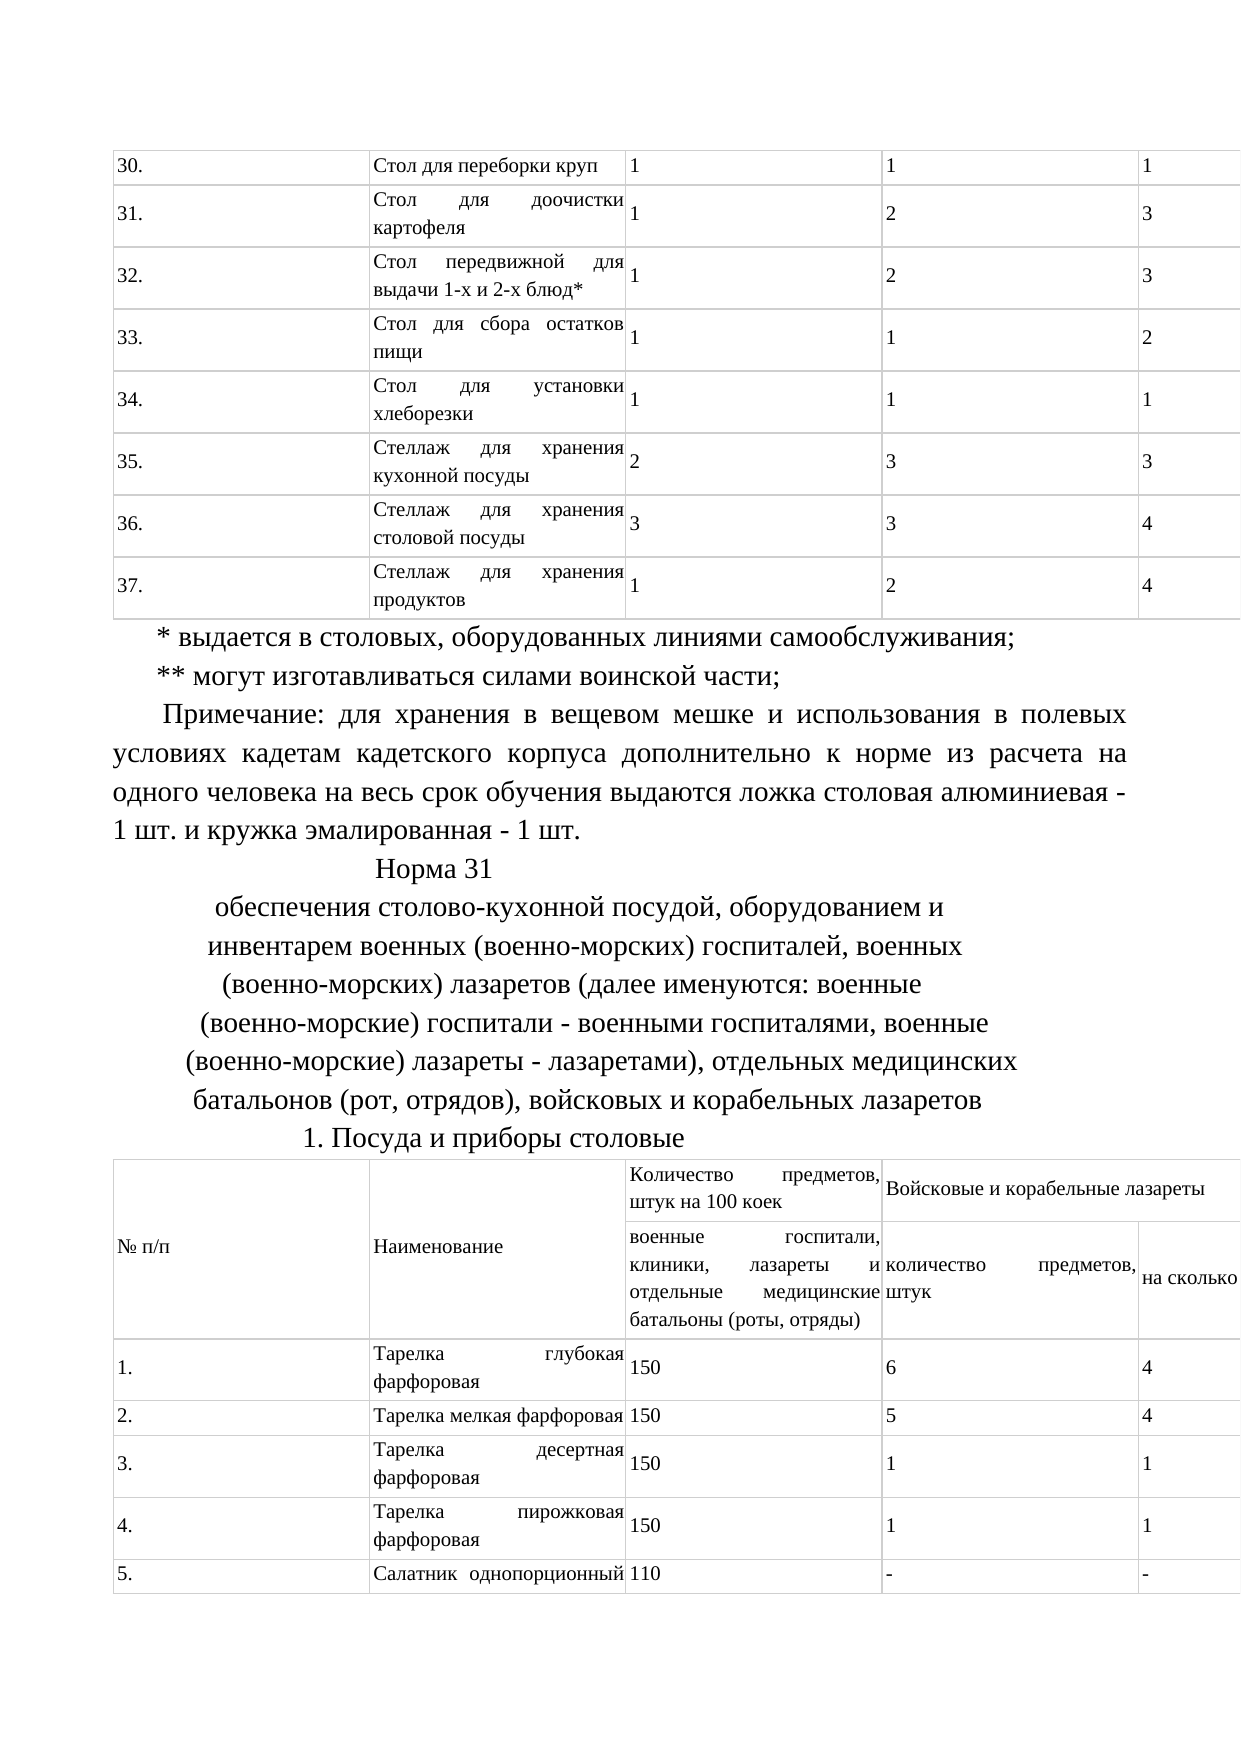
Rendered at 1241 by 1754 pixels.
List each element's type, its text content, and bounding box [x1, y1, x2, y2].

text * выдается в столовых, оборудованных линиями самообслуживания; [112, 619, 1128, 653]
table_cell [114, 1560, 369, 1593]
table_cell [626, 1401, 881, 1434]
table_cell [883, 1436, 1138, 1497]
text батальонов (рот, отрядов), войсковых и корабельных лазаретов [112, 1082, 1128, 1116]
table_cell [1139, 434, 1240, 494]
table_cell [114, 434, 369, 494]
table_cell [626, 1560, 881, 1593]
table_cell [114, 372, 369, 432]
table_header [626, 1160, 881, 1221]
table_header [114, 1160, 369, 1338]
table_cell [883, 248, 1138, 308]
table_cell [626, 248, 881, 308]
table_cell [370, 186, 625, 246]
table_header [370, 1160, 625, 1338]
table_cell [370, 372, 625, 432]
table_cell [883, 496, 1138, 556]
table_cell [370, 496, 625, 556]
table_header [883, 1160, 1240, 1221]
text инвентарем военных (военно-морских) госпиталей, военных [112, 928, 1128, 961]
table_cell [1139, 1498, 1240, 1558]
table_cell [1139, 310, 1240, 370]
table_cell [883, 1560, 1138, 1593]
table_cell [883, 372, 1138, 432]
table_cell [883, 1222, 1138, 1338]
text (военно-морские) госпитали - военными госпиталями, военные [112, 1005, 1128, 1038]
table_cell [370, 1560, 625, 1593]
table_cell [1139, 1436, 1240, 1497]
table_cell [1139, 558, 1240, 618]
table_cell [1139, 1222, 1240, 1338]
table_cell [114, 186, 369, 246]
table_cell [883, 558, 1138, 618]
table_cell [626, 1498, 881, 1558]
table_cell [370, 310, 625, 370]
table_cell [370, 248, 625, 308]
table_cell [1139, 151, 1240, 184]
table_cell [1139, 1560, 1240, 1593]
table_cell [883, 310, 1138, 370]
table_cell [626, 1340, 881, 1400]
text (военно-морских) лазаретов (далее именуются: военные [112, 966, 1128, 1000]
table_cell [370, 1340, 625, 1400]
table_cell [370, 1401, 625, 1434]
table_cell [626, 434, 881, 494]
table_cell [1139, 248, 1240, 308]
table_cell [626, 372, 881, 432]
text Примечание: для хранения в вещевом мешке и использования в полевых условиях кадетам кадетского корпуса дополнительно к норме из расчета на одного человека на весь срок обучения выдаются ложка столовая алюминиевая - 1 шт. и кружка эмалированная - 1 шт. [112, 697, 1128, 846]
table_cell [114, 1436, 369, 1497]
text Норма 31 [112, 851, 1128, 884]
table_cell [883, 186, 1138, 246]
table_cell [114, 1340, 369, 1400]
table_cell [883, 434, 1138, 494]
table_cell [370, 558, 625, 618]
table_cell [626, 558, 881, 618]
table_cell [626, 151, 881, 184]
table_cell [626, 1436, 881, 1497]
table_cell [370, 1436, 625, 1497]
text обеспечения столово-кухонной посудой, оборудованием и [112, 889, 1128, 923]
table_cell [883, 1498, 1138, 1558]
text ** могут изготавливаться силами воинской части; [112, 658, 1128, 692]
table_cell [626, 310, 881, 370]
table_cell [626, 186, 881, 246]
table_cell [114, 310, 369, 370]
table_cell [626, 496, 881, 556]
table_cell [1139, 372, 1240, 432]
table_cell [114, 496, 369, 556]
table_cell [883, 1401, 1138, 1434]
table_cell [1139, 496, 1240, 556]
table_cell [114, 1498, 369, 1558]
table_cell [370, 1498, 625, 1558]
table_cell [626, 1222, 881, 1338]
text 1. Посуда и приборы столовые [112, 1121, 1128, 1154]
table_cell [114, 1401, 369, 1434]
text (военно-морские) лазареты - лазаретами), отдельных медицинских [112, 1043, 1128, 1077]
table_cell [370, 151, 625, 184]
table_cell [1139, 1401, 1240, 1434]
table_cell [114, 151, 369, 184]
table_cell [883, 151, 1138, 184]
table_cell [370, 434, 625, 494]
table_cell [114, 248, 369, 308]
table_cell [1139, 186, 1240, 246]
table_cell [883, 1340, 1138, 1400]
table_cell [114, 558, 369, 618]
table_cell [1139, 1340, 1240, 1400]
